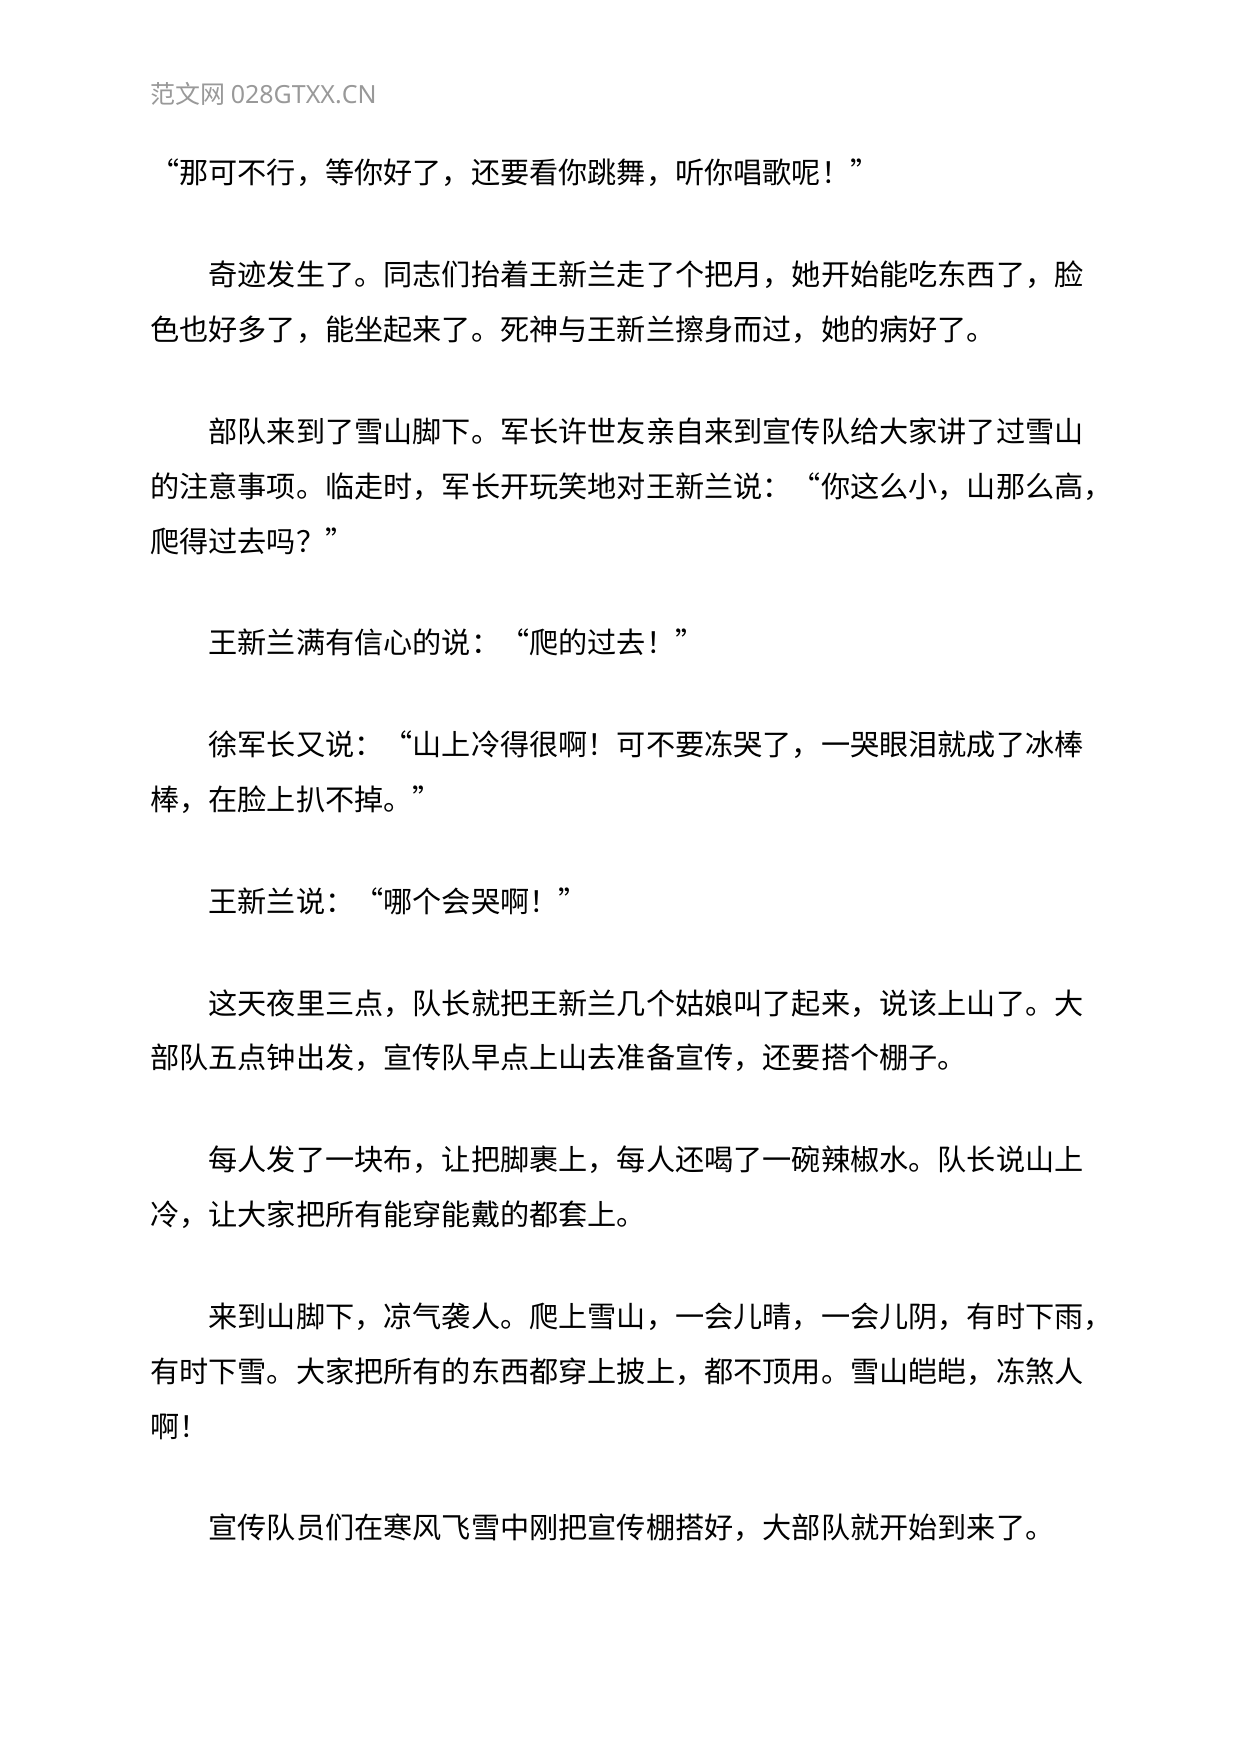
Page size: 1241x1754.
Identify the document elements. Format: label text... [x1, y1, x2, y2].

text 每人发了一块布，让把脚裹上，每人还喝了一碗辣椒水。队长说山上冷，让大家把所有能穿能戴的都套上。 [150, 1137, 1090, 1234]
text 王新兰满有信心的说：“爬的过去！” [150, 620, 1090, 662]
text 徐军长又说：“山上冷得很啊！可不要冻哭了，一哭眼泪就成了冰棒棒，在脸上扒不掉。” [150, 722, 1090, 819]
text 这天夜里三点，队长就把王新兰几个姑娘叫了起来，说该上山了。大部队五点钟出发，宣传队早点上山去准备宣传，还要搭个棚子。 [150, 980, 1090, 1077]
text 宣传队员们在寒风飞雪中刚把宣传棚搭好，大部队就开始到来了。 [150, 1505, 1090, 1547]
text 部队来到了雪山脚下。军长许世友亲自来到宣传队给大家讲了过雪山的注意事项。临走时，军长开玩笑地对王新兰说：“你这么小，山那么高，爬得过去吗？” [150, 408, 1090, 561]
text 王新兰说：“哪个会哭啊！” [150, 878, 1090, 921]
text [150, 150, 1090, 192]
text 奇迹发生了。同志们抬着王新兰走了个把月，她开始能吃东西了，脸色也好多了，能坐起来了。死神与王新兰擦身而过，她的病好了。 [150, 252, 1090, 349]
text 来到山脚下，凉气袭人。爬上雪山，一会儿晴，一会儿阴，有时下雨，有时下雪。大家把所有的东西都穿上披上，都不顶用。雪山皑皑，冻煞人啊！ [150, 1293, 1090, 1446]
